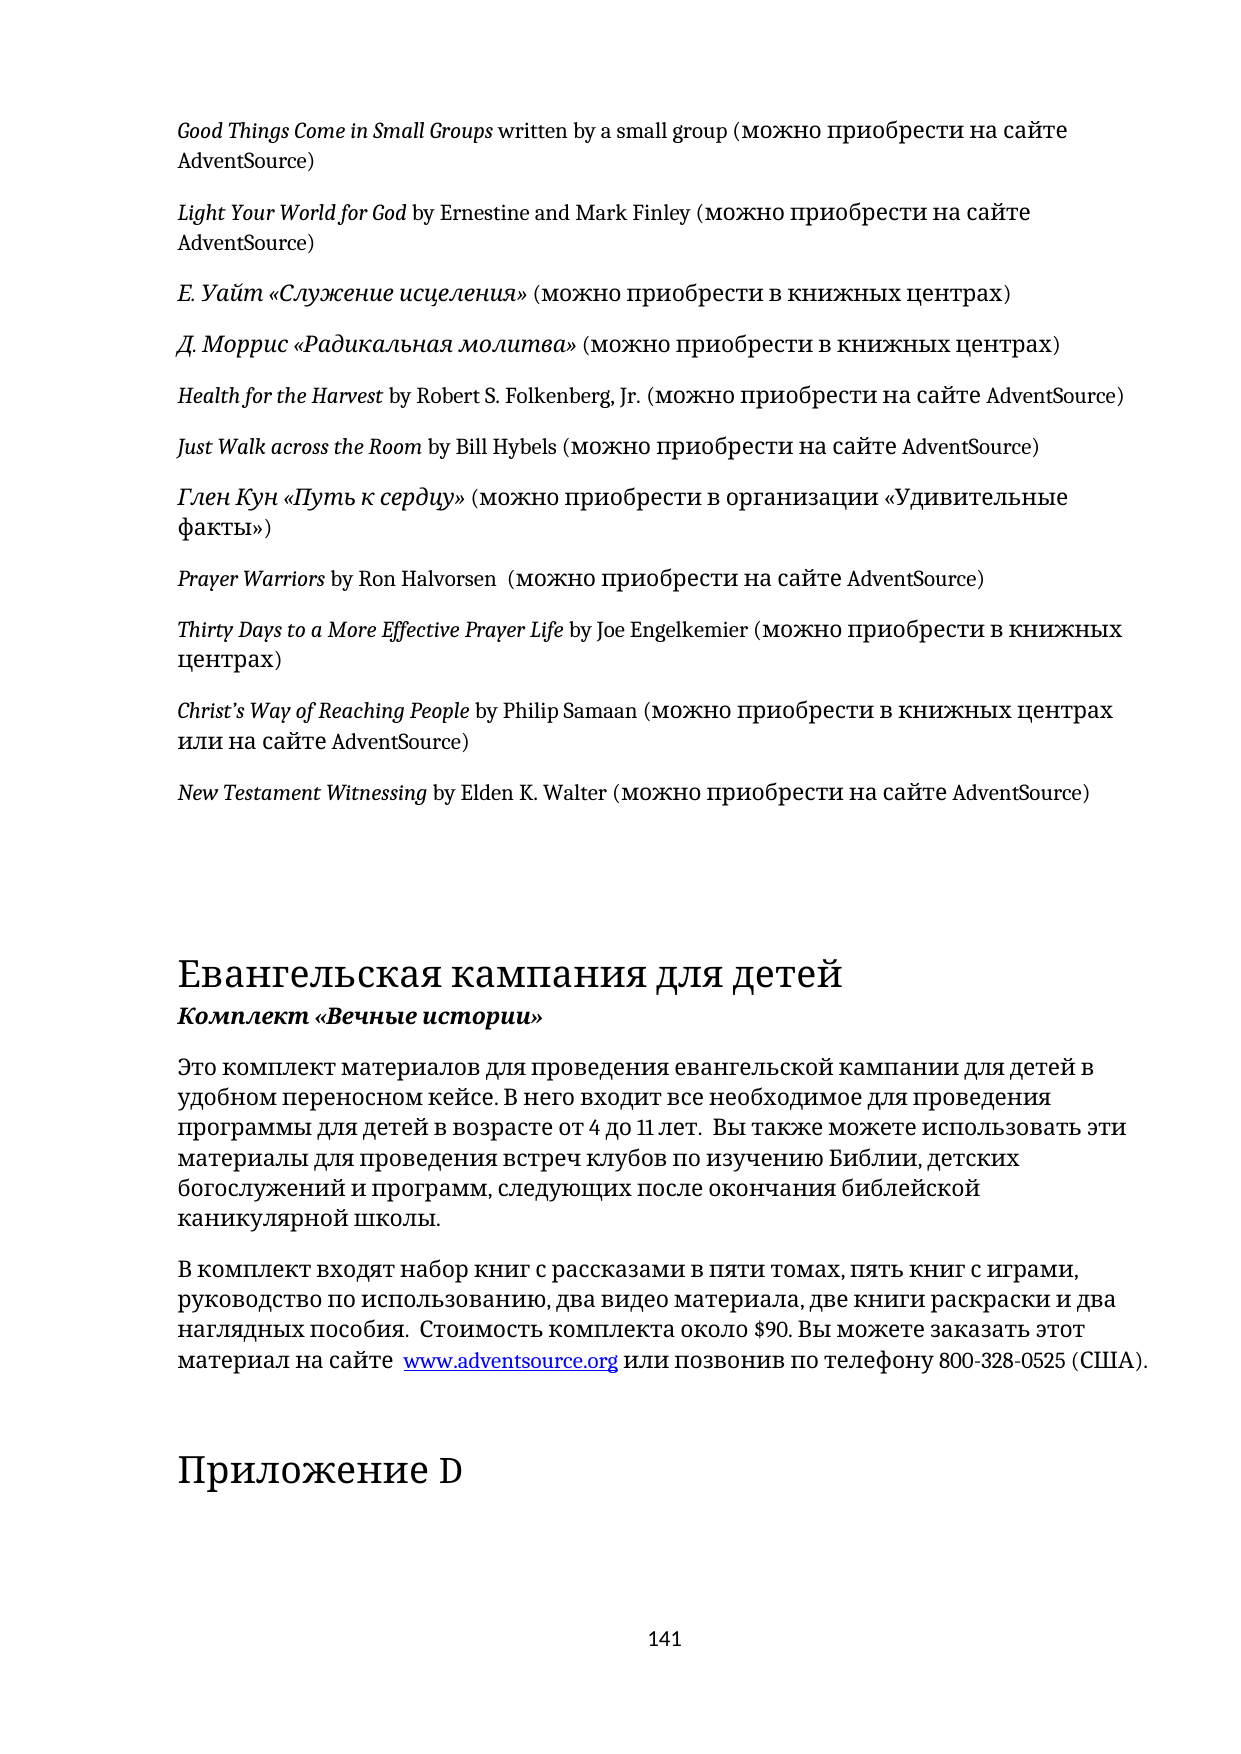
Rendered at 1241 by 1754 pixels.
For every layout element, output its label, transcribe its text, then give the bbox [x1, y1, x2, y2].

text Е. Уайт «Служение исцеления» (можно приобрести в книжных центрах) [177, 281, 1152, 307]
text Комплект «Вечные истории» [177, 1004, 1152, 1030]
text Это комплект материалов для проведения евангельской кампании для детей в удобном переносном кейсе. В него входит все необходимое для проведения программы для детей в возрасте от 4 до 11 лет. Вы также можете использовать эти материалы для проведения встреч клубов по изучению Библии, детских богослужений и программ, следующих после окончания библейской каникулярной школы. [177, 1055, 1152, 1232]
text Евангельская кампания для детей [177, 954, 1152, 997]
text New Testament Witnessing by Elden K. Walter (можно приобрести на сайте AdventSource) [177, 779, 1152, 806]
text Light Your World for God by Ernestine and Mark Finley (можно приобрести на сайте AdventSource) [177, 199, 1152, 256]
text Д. Моррис «Радикальная молитва» (можно приобрести в книжных центрах) [177, 332, 1152, 358]
text Health for the Harvest by Robert S. Folkenberg, Jr. (можно приобрести на сайте AdventSource) [177, 383, 1152, 409]
text Приложение D [177, 1449, 1152, 1493]
text Глен Кун «Путь к сердцу» (можно приобрести в организации «Удивительные факты») [177, 485, 1152, 541]
text Good Things Come in Small Groups written by a small group (можно приобрести на сайте AdventSource) [177, 118, 1152, 175]
text Just Walk across the Room by Bill Hybels (можно приобрести на сайте AdventSource) [177, 434, 1152, 460]
text Thirty Days to a More Effective Prayer Life by Joe Engelkemier (можно приобрести в книжных центрах) [177, 617, 1152, 674]
text Prayer Warriors by Ron Halvorsen (можно приобрести на сайте AdventSource) [177, 566, 1152, 592]
text В комплект входят набор книг с рассказами в пяти томах, пять книг с играми, руководство по использованию, два видео материала, две книги раскраски и два наглядных пособия. Стоимость комплекта около $90. Вы можете заказать этот материал на сайте www.adventsource.org или позвонив по телефону 800-328-0525 (США). [177, 1257, 1152, 1374]
text Christ’s Way of Reaching People by Philip Samaan (можно приобрести в книжных центрах или на сайте AdventSource) [177, 698, 1152, 755]
